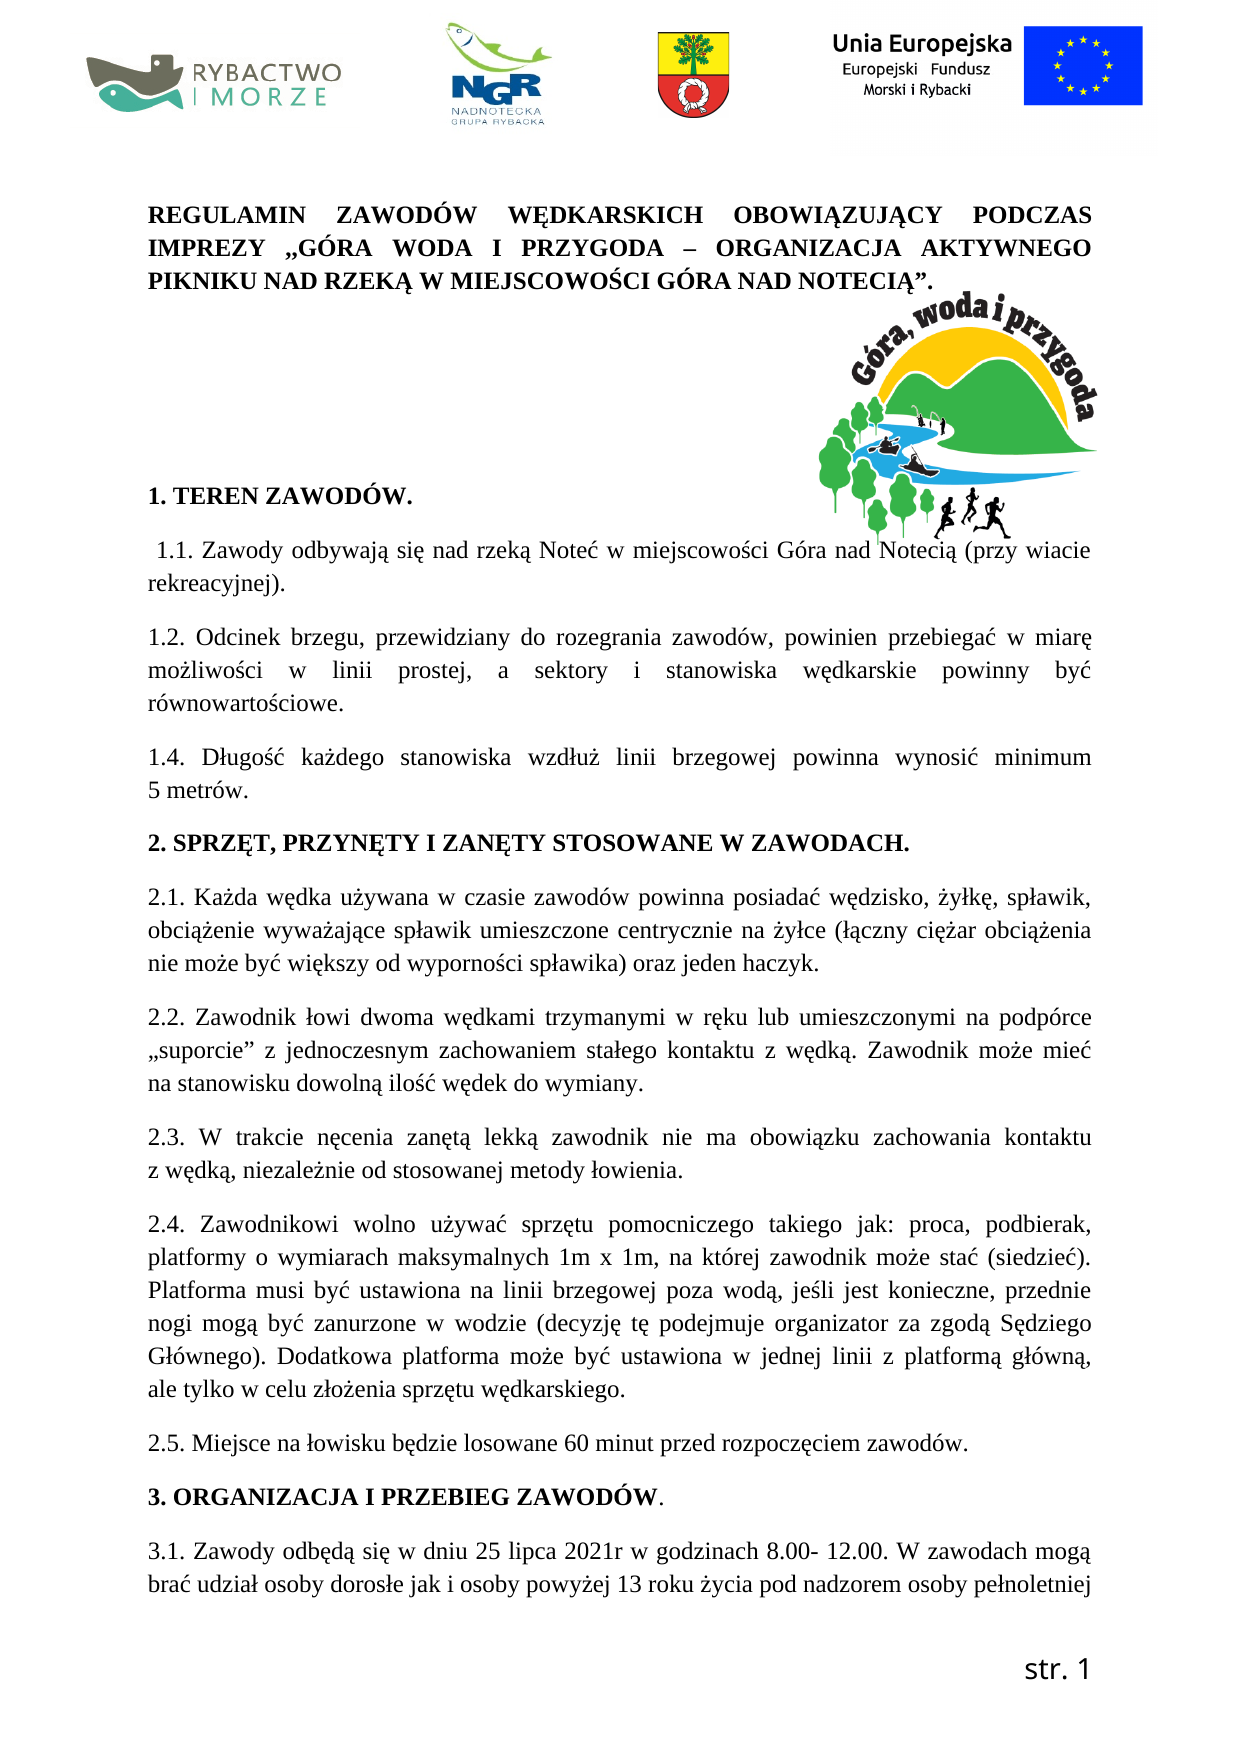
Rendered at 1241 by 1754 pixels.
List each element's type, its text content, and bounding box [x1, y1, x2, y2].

picture [657, 32, 730, 118]
picture [789, 285, 1123, 545]
text 2.1. Każda wędka używana w czasie zawodów powinna posiadać wędzisko, żyłkę, spławik, obciążenie wyważające spławik umieszczone centrycznie na żyłce (łączny ciężar obciążenia nie może być większy od wyporności spławika) oraz jeden haczyk. [148, 882, 1093, 977]
text 2.3. W trakcie nęcenia zanętą lekką zawodnik nie ma obowiązku zachowania kontaktu z wędką, niezależnie od stosowanej metody łowienia. [148, 1122, 1093, 1184]
picture [429, 13, 563, 137]
picture [69, 33, 361, 128]
text 3. ORGANIZACJA I PRZEBIEG ZAWODÓW. [148, 1482, 1093, 1511]
text 2.4. Zawodnikowi wolno używać sprzętu pomocniczego takiego jak: proca, podbierak, platformy o wymiarach maksymalnych 1m x 1m, na której zawodnik może stać (siedzieć). Platforma musi być ustawiona na linii brzegowej poza wodą, jeśli jest konieczne, przednie nogi mogą być zanurzone w wodzie (decyzję tę podejmuje organizator za zgodą Sędziego Głównego). Dodatkowa platforma może być ustawiona w jednej linii z platformą główną, ale tylko w celu złożenia sprzętu wędkarskiego. [148, 1209, 1093, 1403]
text REGULAMIN ZAWODÓW WĘDKARSKICH OBOWIĄZUJĄCY PODCZAS IMPREZY ,,GÓRA WODA I PRZYGODA – ORGANIZACJA AKTYWNEGO PIKNIKU NAD RZEKĄ W MIEJSCOWOŚCI GÓRA NAD NOTECIĄ”. [148, 200, 1093, 295]
text 1. TEREN ZAWODÓW. [148, 481, 1093, 510]
text 2. SPRZĘT, PRZYNĘTY I ZANĘTY STOSOWANE W ZAWODACH. [148, 828, 1093, 857]
text 2.2. Zawodnik łowi dwoma wędkami trzymanymi w ręku lub umieszczonymi na podpórce „suporcie” z jednoczesnym zachowaniem stałego kontaktu z wędką. Zawodnik może mieć na stanowisku dowolną ilość wędek do wymiany. [148, 1002, 1093, 1097]
text 1.1. Zawody odbywają się nad rzeką Noteć w miejscowości Góra nad Notecią (przy wiacie rekreacyjnej). [148, 535, 1093, 597]
picture [830, 0, 1159, 156]
text 1.4. Długość każdego stanowiska wzdłuż linii brzegowej powinna wynosić minimum 5 metrów. [148, 742, 1093, 803]
text 1.2. Odcinek brzegu, przewidziany do rozegrania zawodów, powinien przebiegać w miarę możliwości w linii prostej, a sektory i stanowiska wędkarskie powinny być równowartościowe. [148, 622, 1093, 717]
text 3.1. Zawody odbędą się w dniu 25 lipca 2021r w godzinach 8.00- 12.00. W zawodach mogą brać udział osoby dorosłe jak i osoby powyżej 13 roku życia pod nadzorem osoby pełnoletniej [148, 1536, 1093, 1597]
text 2.5. Miejsce na łowisku będzie losowane 60 minut przed rozpoczęciem zawodów. [148, 1428, 1093, 1457]
